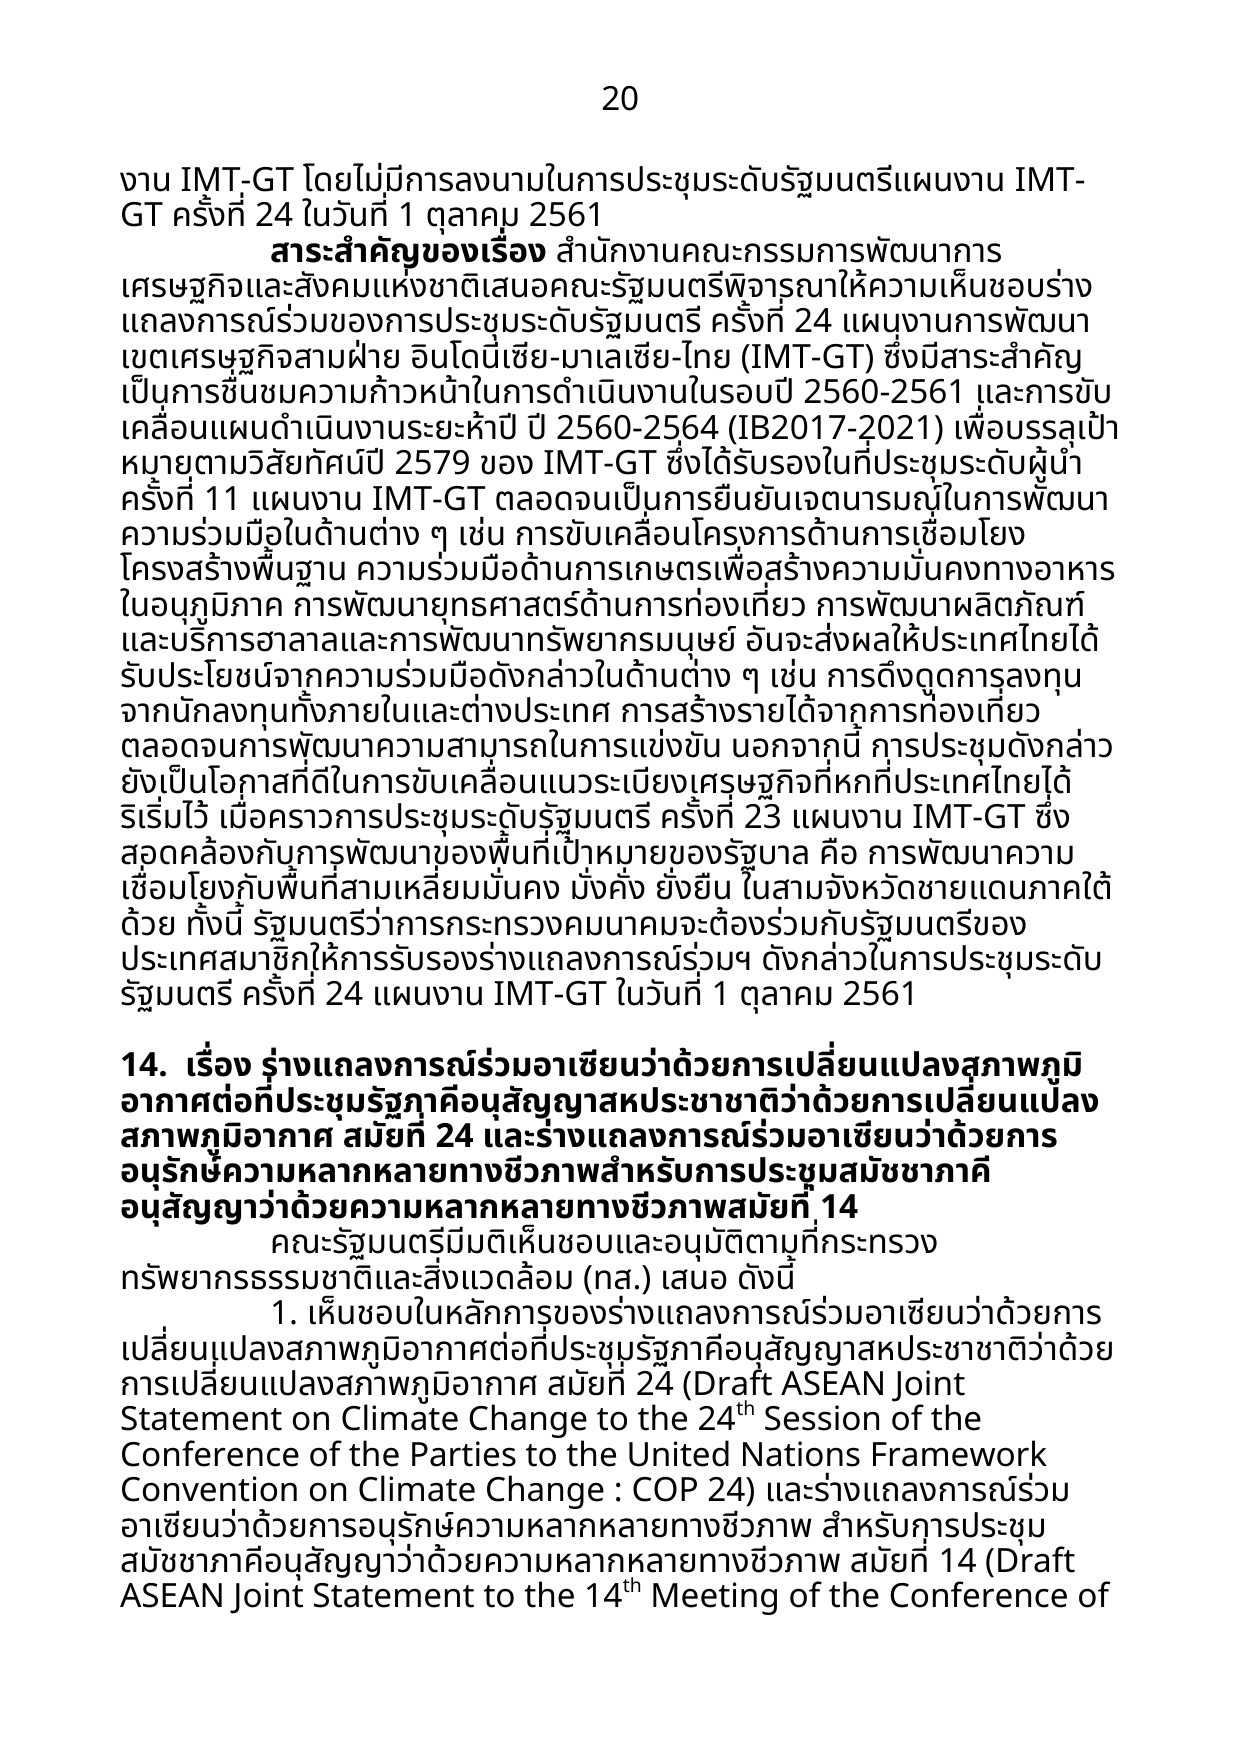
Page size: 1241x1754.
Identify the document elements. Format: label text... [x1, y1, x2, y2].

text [120, 163, 1120, 234]
text สาระสำคัญของเรื่อง สำนักงานคณะกรรมการพัฒนาการเศรษฐกิจและสังคมแห่งชาติเสนอคณะรัฐมนตรีพิจารณาให้ความเห็นชอบร่างแถลงการณ์ร่วมของการประชุมระดับรัฐมนตรี ครั้งที่ 24 แผนงานการพัฒนาเขตเศรษฐกิจสามฝ่าย อินโดนีเซีย-มาเลเซีย-ไทย (IMT-GT) ซึ่งมีสาระสำคัญเป็นการชื่นชมความก้าวหน้าในการดำเนินงานในรอบปี 2560-2561 และการขับเคลื่อนแผนดำเนินงานระยะห้าปี ปี 2560-2564 (IB2017-2021) เพื่อบรรลุเป้าหมายตามวิสัยทัศน์ปี 2579 ของ IMT-GT ซึ่งได้รับรองในที่ประชุมระดับผู้นำ ครั้งที่ 11 แผนงาน IMT-GT ตลอดจนเป็นการยืนยันเจตนารมณ์ในการพัฒนาความร่วมมือในด้านต่าง ๆ เช่น การขับเคลื่อนโครงการด้านการเชื่อมโยงโครงสร้างพื้นฐาน ความร่วมมือด้านการเกษตรเพื่อสร้างความมั่นคงทางอาหารในอนุภูมิภาค การพัฒนายุทธศาสตร์ด้านการท่องเที่ยว การพัฒนาผลิตภัณฑ์และบริการฮาลาลและการพัฒนาทรัพยากรมนุษย์ อันจะส่งผลให้ประเทศไทยได้รับประโยชน์จากความร่วมมือดังกล่าวในด้านต่าง ๆ เช่น การดึงดูดการลงทุนจากนักลงทุนทั้งภายในและต่างประเทศ การสร้างรายได้จากการท่องเที่ยว ตลอดจนการพัฒนาความสามารถในการแข่งขัน นอกจากนี้ การประชุมดังกล่าวยังเป็นโอกาสที่ดีในการขับเคลื่อนแนวระเบียงเศรษฐกิจที่หกที่ประเทศไทยได้ริเริ่มไว้ เมื่อคราวการประชุมระดับรัฐมนตรี ครั้งที่ 23 แผนงาน IMT-GT ซึ่งสอดคล้องกับการพัฒนาของพื้นที่เป้าหมายของรัฐบาล คือ การพัฒนาความเชื่อมโยงกับพื้นที่สามเหลี่ยมมั่นคง มั่งคั่ง ยั่งยืน ในสามจังหวัดชายแดนภาคใต้ด้วย ทั้งนี้ รัฐมนตรีว่าการกระทรวงคมนาคมจะต้องร่วมกับรัฐมนตรีของประเทศสมาชิกให้การรับรองร่างแถลงการณ์ร่วมฯ ดังกล่าวในการประชุมระดับรัฐมนตรี ครั้งที่ 24 แผนงาน IMT-GT ในวันที่ 1 ตุลาคม 2561 [120, 234, 1120, 1013]
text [120, 1296, 1120, 1615]
text คณะรัฐมนตรีมีมติเห็นชอบและอนุมัติตามที่กระทรวงทรัพยากรธรรมชาติและสิ่งแวดล้อม (ทส.) เสนอ ดังนี้ [120, 1225, 1120, 1296]
text 14. เรื่อง ร่างแถลงการณ์ร่วมอาเซียนว่าด้วยการเปลี่ยนแปลงสภาพภูมิอากาศต่อที่ประชุมรัฐภาคีอนุสัญญาสหประชาชาติว่าด้วยการเปลี่ยนแปลงสภาพภูมิอากาศ สมัยที่ 24 และร่างแถลงการณ์ร่วมอาเซียนว่าด้วยการอนุรักษ์ความหลากหลายทางชีวภาพสำหรับการประชุมสมัชชาภาคีอนุสัญญาว่าด้วยความหลากหลายทางชีวภาพสมัยที่ 14 [120, 1048, 1120, 1225]
